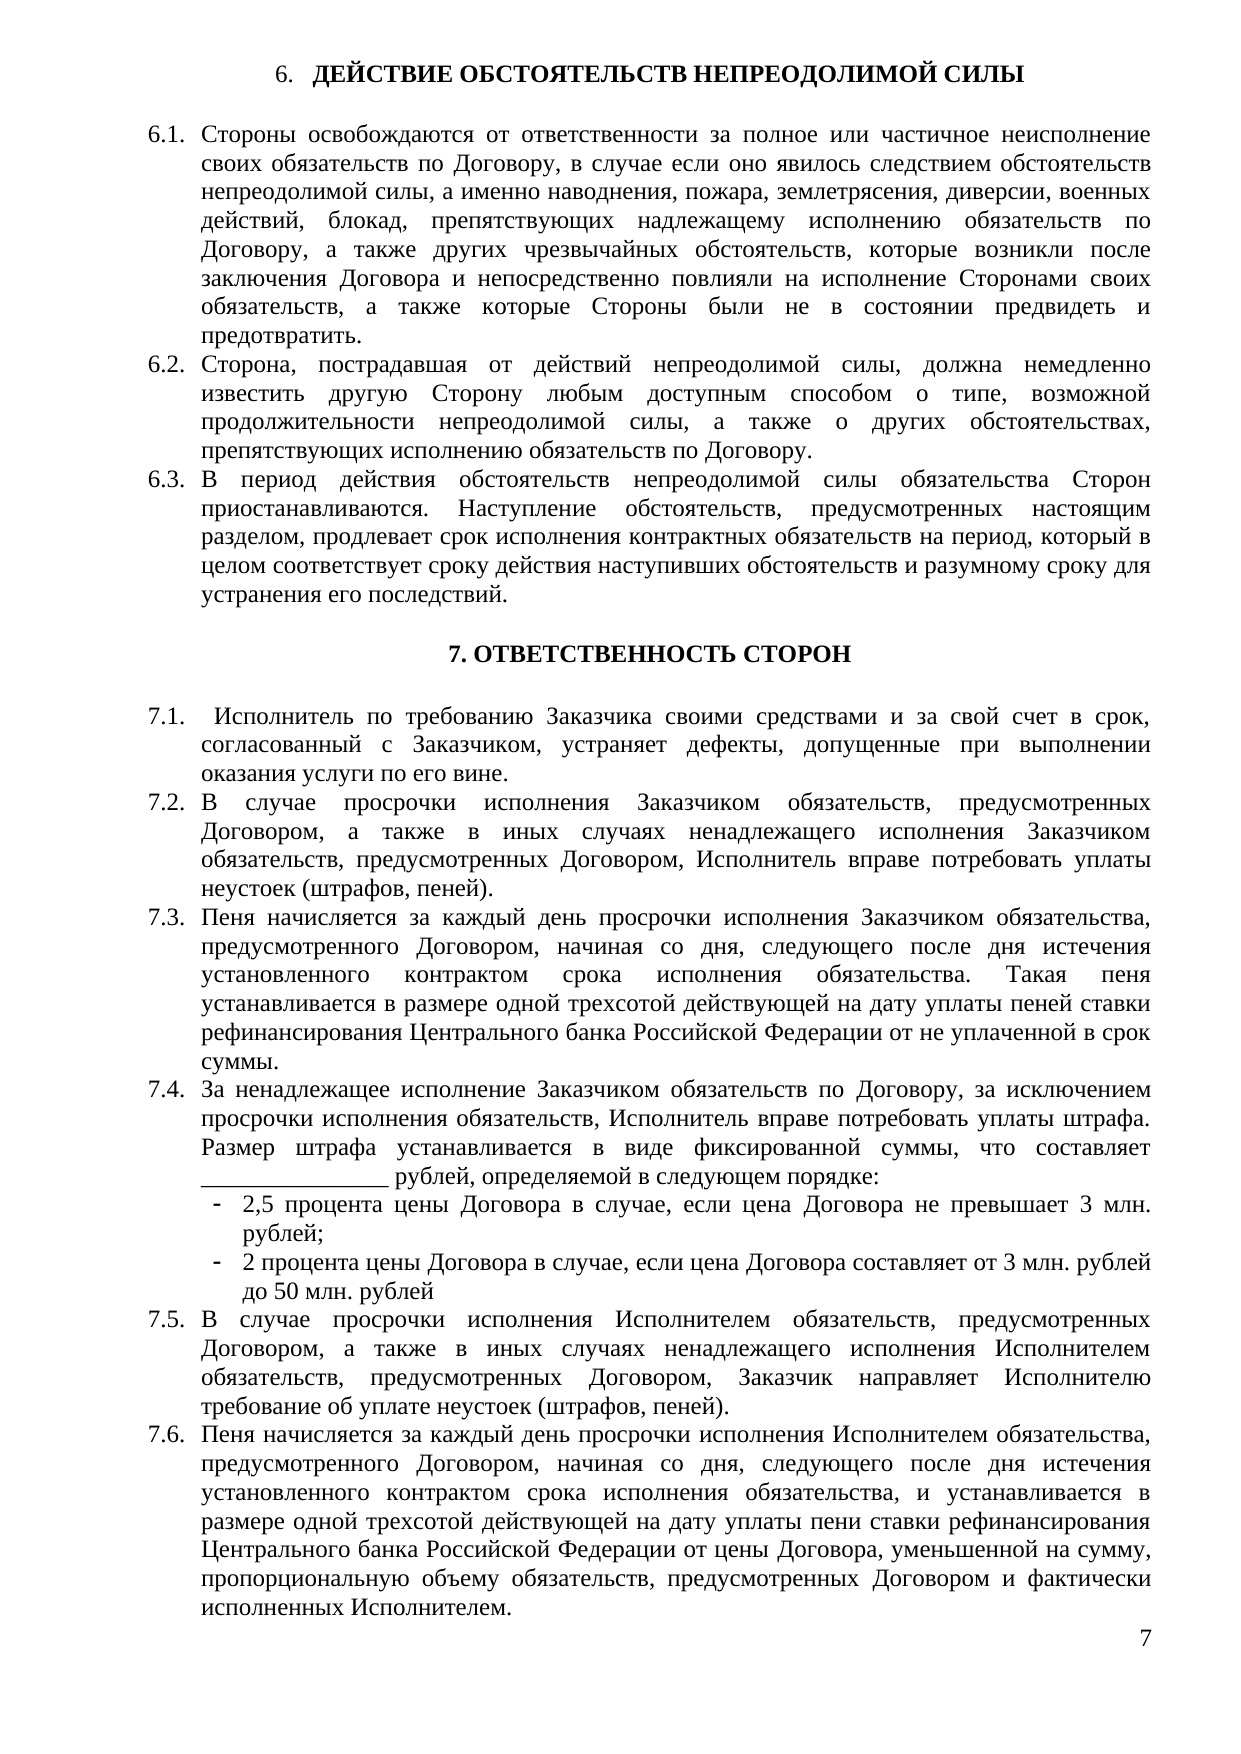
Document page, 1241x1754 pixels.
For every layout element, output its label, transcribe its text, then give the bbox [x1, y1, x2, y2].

list 2 процента цены Договора в случае, если цена Договора составляет от 3 млн. рублей до 50 млн. рублей [213, 1247, 1152, 1304]
list Пеня начисляется за каждый день просрочки исполнения Исполнителем обязательства, предусмотренного Договором, начиная со дня, следующего после дня истечения установленного контрактом срока исполнения обязательства, и устанавливается в размере одной трехсотой действующей на дату уплаты пени ставки рефинансирования Центрального банка Российской Федерации от цены Договора, уменьшенной на сумму, пропорциональную объему обязательств, предусмотренных Договором и фактически исполненных Исполнителем. [148, 1419, 1152, 1621]
list В случае просрочки исполнения Заказчиком обязательств, предусмотренных Договором, а также в иных случаях ненадлежащего исполнения Заказчиком обязательств, предусмотренных Договором, Исполнитель вправе потребовать уплаты неустоек (штрафов, пеней). [148, 787, 1152, 902]
list Пеня начисляется за каждый день просрочки исполнения Заказчиком обязательства, предусмотренного Договором, начиная со дня, следующего после дня истечения установленного контрактом срока исполнения обязательства. Такая пеня устанавливается в размере одной трехсотой действующей на дату уплаты пеней ставки рефинансирования Центрального банка Российской Федерации от не уплаченной в срок суммы. [148, 902, 1152, 1074]
list Сторона, пострадавшая от действий непреодолимой силы, должна немедленно известить другую Сторону любым доступным способом о типе, возможной продолжительности непреодолимой силы, а также о других обстоятельствах, препятствующих исполнению обязательств по Договору. [148, 349, 1152, 464]
list ДЕЙСТВИЕ ОБСТОЯТЕЛЬСТВ НЕПРЕОДОЛИМОЙ СИЛЫ [148, 59, 1152, 88]
list За ненадлежащее исполнение Заказчиком обязательств по Договору, за исключением просрочки исполнения обязательств, Исполнитель вправе потребовать уплаты штрафа. Размер штрафа устанавливается в виде фиксированной суммы, что составляет _______________ рублей, определяемой в следующем порядке: [148, 1074, 1152, 1189]
list В период действия обстоятельств непреодолимой силы обязательства Сторон приостанавливаются. Наступление обстоятельств, предусмотренных настоящим разделом, продлевает срок исполнения контрактных обязательств на период, который в целом соответствует сроку действия наступивших обстоятельств и разумному сроку для устранения его последствий. [148, 464, 1152, 608]
list Исполнитель по требованию Заказчика своими средствами и за свой счет в срок, согласованный с Заказчиком, устраняет дефекты, допущенные при выполнении оказания услуги по его вине. [148, 701, 1152, 787]
list Стороны освобождаются от ответственности за полное или частичное неисполнение своих обязательств по Договору, в случае если оно явилось следствием обстоятельств непреодолимой силы, а именно наводнения, пожара, землетрясения, диверсии, военных действий, блокад, препятствующих надлежащему исполнению обязательств по Договору, а также других чрезвычайных обстоятельств, которые возникли после заключения Договора и непосредственно повлияли на исполнение Сторонами своих обязательств, а также которые Стороны были не в состоянии предвидеть и предотвратить. [148, 119, 1152, 349]
text 7. ОТВЕТСТВЕННОСТЬ СТОРОН [148, 639, 1152, 667]
list В случае просрочки исполнения Исполнителем обязательств, предусмотренных Договором, а также в иных случаях ненадлежащего исполнения Исполнителем обязательств, предусмотренных Договором, Заказчик направляет Исполнителю требование об уплате неустоек (штрафов, пеней). [148, 1304, 1152, 1419]
list 2,5 процента цены Договора в случае, если цена Договора не превышает 3 млн. рублей; [213, 1189, 1152, 1247]
